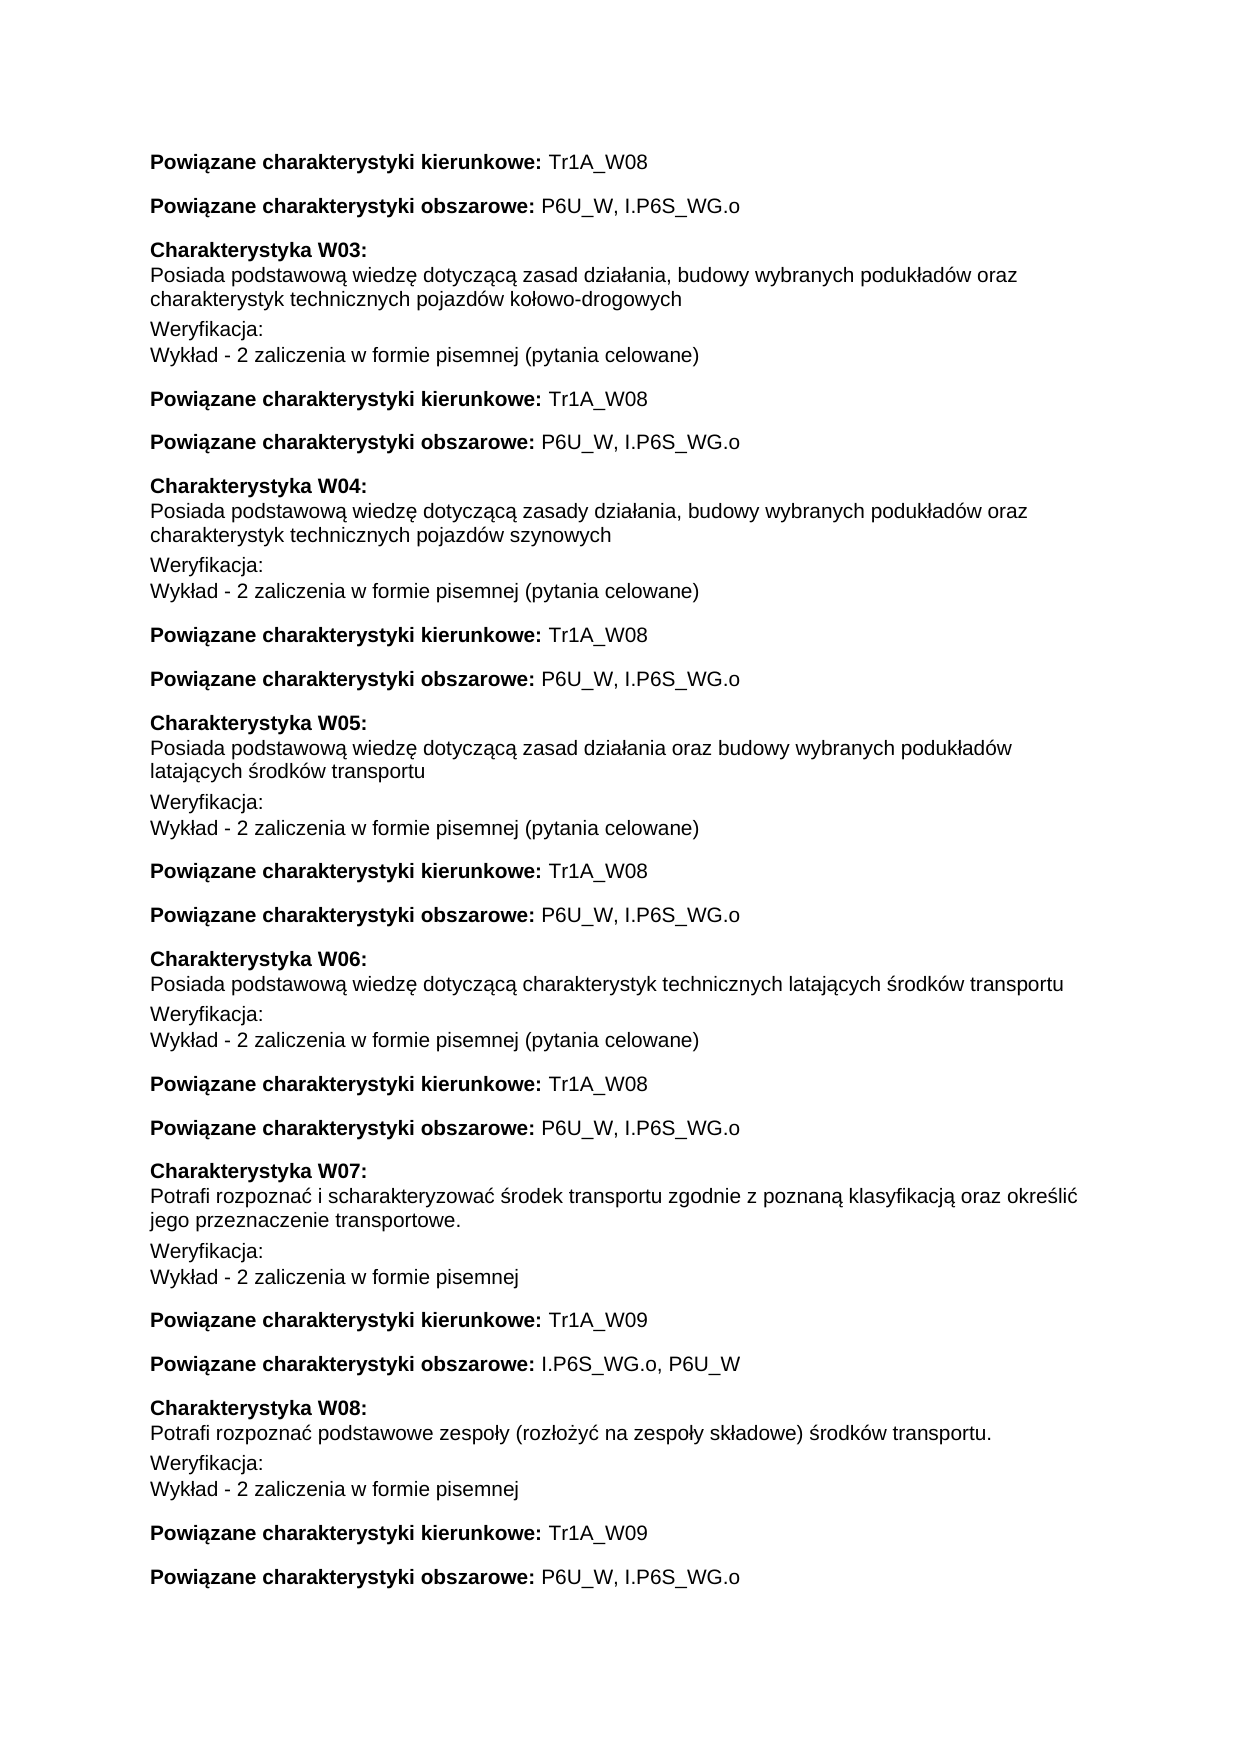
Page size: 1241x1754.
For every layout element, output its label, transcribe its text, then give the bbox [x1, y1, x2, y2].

text Wykład - 2 zaliczenia w formie pisemnej (pytania celowane) [150, 816, 1090, 839]
text Powiązane charakterystyki kierunkowe: Tr1A_W09 [150, 1308, 1090, 1332]
text Powiązane charakterystyki obszarowe: P6U_W, I.P6S_WG.o [150, 1116, 1090, 1139]
text Charakterystyka W08: [150, 1396, 1090, 1420]
text Charakterystyka W06: [150, 947, 1090, 971]
text Weryfikacja: [150, 317, 1090, 341]
text Wykład - 2 zaliczenia w formie pisemnej (pytania celowane) [150, 1028, 1090, 1052]
text Powiązane charakterystyki obszarowe: P6U_W, I.P6S_WG.o [150, 903, 1090, 927]
text Potrafi rozpoznać podstawowe zespoły (rozłożyć na zespoły składowe) środków transportu. [150, 1421, 1090, 1445]
text Charakterystyka W04: [150, 474, 1090, 498]
text Powiązane charakterystyki obszarowe: I.P6S_WG.o, P6U_W [150, 1352, 1090, 1376]
text Posiada podstawową wiedzę dotyczącą charakterystyk technicznych latających środków transportu [150, 972, 1090, 996]
text Wykład - 2 zaliczenia w formie pisemnej (pytania celowane) [150, 579, 1090, 603]
text Powiązane charakterystyki kierunkowe: Tr1A_W08 [150, 859, 1090, 883]
text Charakterystyka W07: [150, 1159, 1090, 1183]
text Potrafi rozpoznać i scharakteryzować środek transportu zgodnie z poznaną klasyfikacją oraz określić jego przeznaczenie transportowe. [150, 1184, 1090, 1232]
text Charakterystyka W05: [150, 710, 1090, 734]
text Wykład - 2 zaliczenia w formie pisemnej (pytania celowane) [150, 343, 1090, 367]
text Posiada podstawową wiedzę dotyczącą zasad działania, budowy wybranych podukładów oraz charakterystyk technicznych pojazdów kołowo-drogowych [150, 262, 1090, 310]
text Powiązane charakterystyki kierunkowe: Tr1A_W09 [150, 1521, 1090, 1545]
text Posiada podstawową wiedzę dotyczącą zasady działania, budowy wybranych podukładów oraz charakterystyk technicznych pojazdów szynowych [150, 499, 1090, 547]
text Weryfikacja: [150, 1002, 1090, 1026]
text Charakterystyka W03: [150, 237, 1090, 261]
text Powiązane charakterystyki kierunkowe: Tr1A_W08 [150, 1072, 1090, 1096]
text Powiązane charakterystyki obszarowe: P6U_W, I.P6S_WG.o [150, 194, 1090, 218]
text Powiązane charakterystyki kierunkowe: Tr1A_W08 [150, 623, 1090, 647]
text Weryfikacja: [150, 1451, 1090, 1475]
text Weryfikacja: [150, 1238, 1090, 1262]
text Powiązane charakterystyki kierunkowe: Tr1A_W08 [150, 150, 1090, 174]
text Posiada podstawową wiedzę dotyczącą zasad działania oraz budowy wybranych podukładów latających środków transportu [150, 735, 1090, 783]
text Weryfikacja: [150, 553, 1090, 577]
text Wykład - 2 zaliczenia w formie pisemnej [150, 1264, 1090, 1288]
text Weryfikacja: [150, 789, 1090, 813]
text Powiązane charakterystyki obszarowe: P6U_W, I.P6S_WG.o [150, 1564, 1090, 1588]
text Powiązane charakterystyki obszarowe: P6U_W, I.P6S_WG.o [150, 667, 1090, 691]
text Wykład - 2 zaliczenia w formie pisemnej [150, 1477, 1090, 1501]
text Powiązane charakterystyki kierunkowe: Tr1A_W08 [150, 386, 1090, 410]
text Powiązane charakterystyki obszarowe: P6U_W, I.P6S_WG.o [150, 430, 1090, 454]
